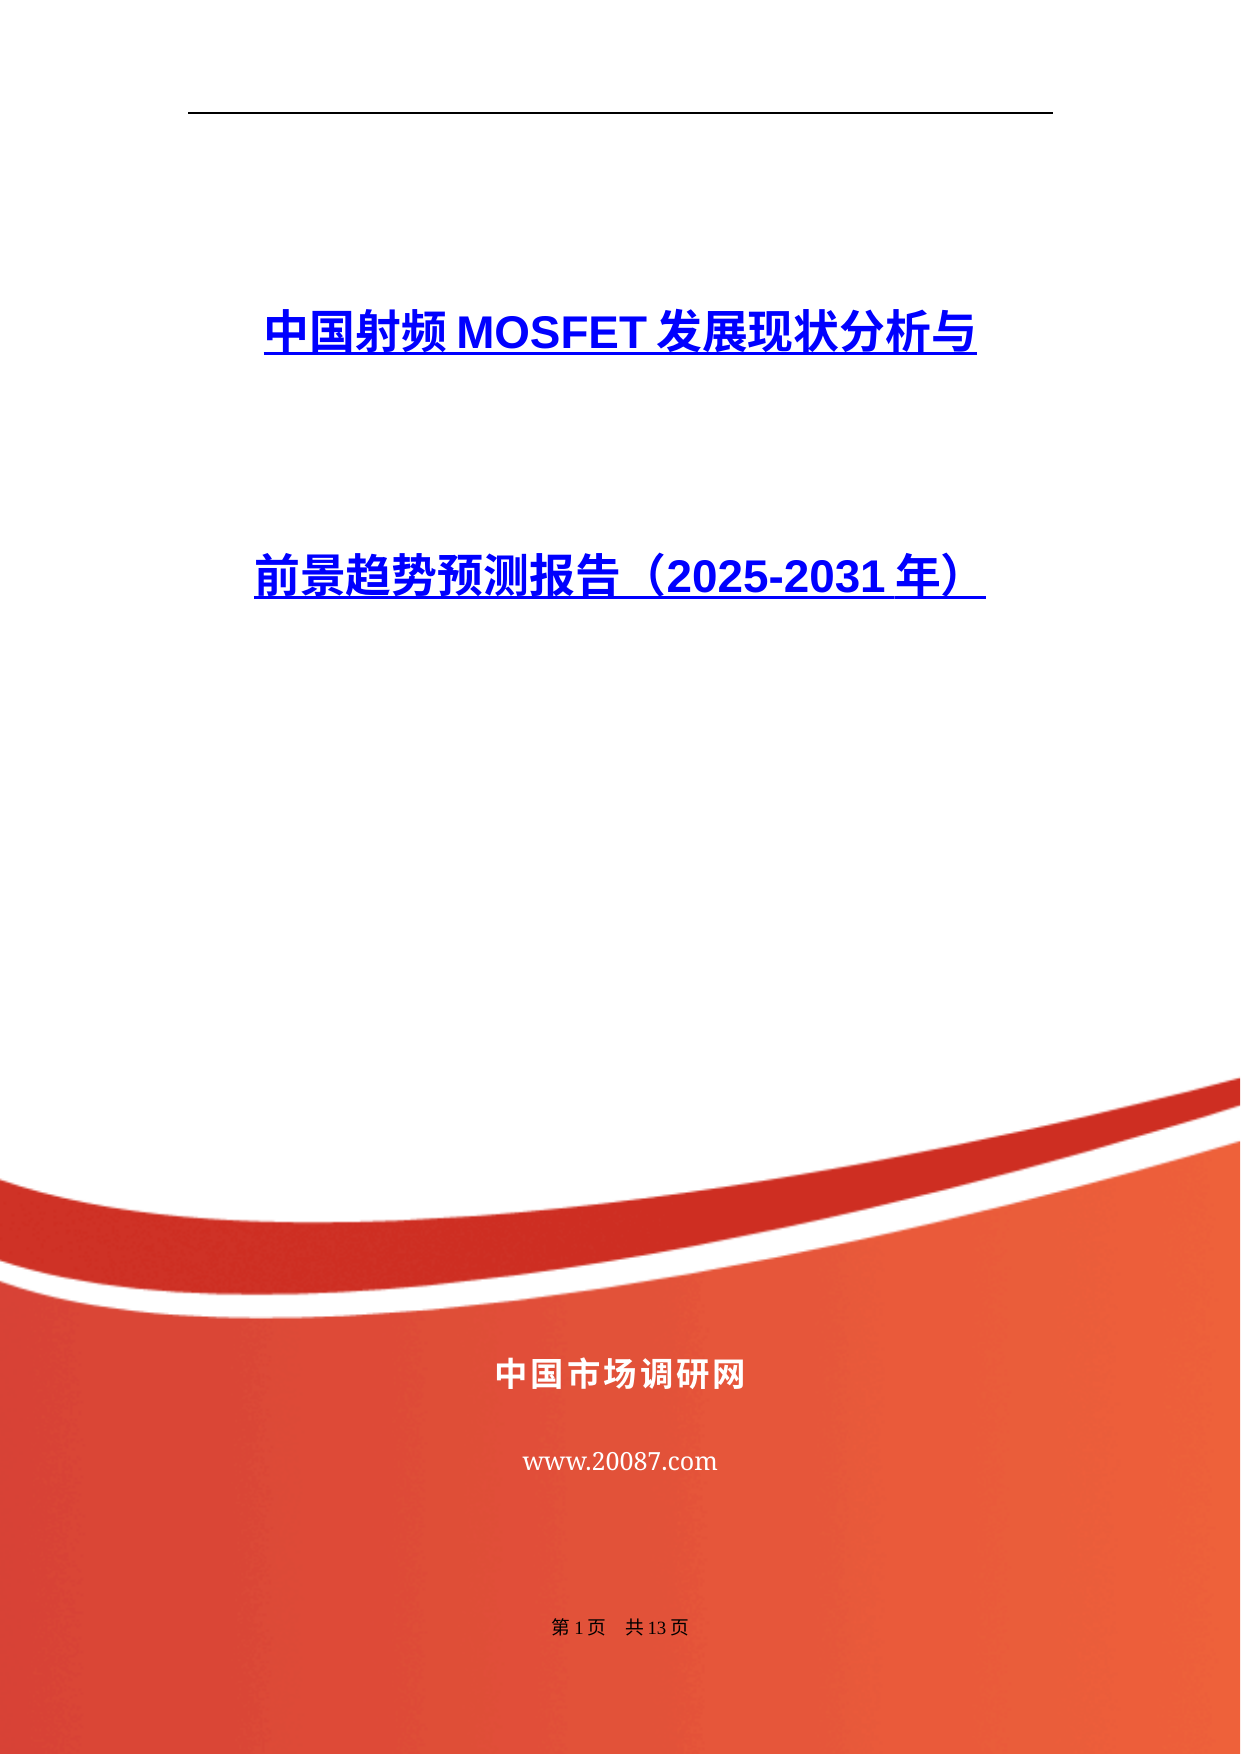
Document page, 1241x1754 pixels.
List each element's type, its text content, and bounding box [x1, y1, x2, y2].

picture [0, 1006, 1241, 1754]
text www.20087.com [187, 1428, 1053, 1493]
table_header 中国射频MOSFET发展现状分析与前景趋势预测报告（2025-2031年） [188, 207, 1053, 773]
subtitle 中国市场调研网 [187, 1339, 1053, 1404]
